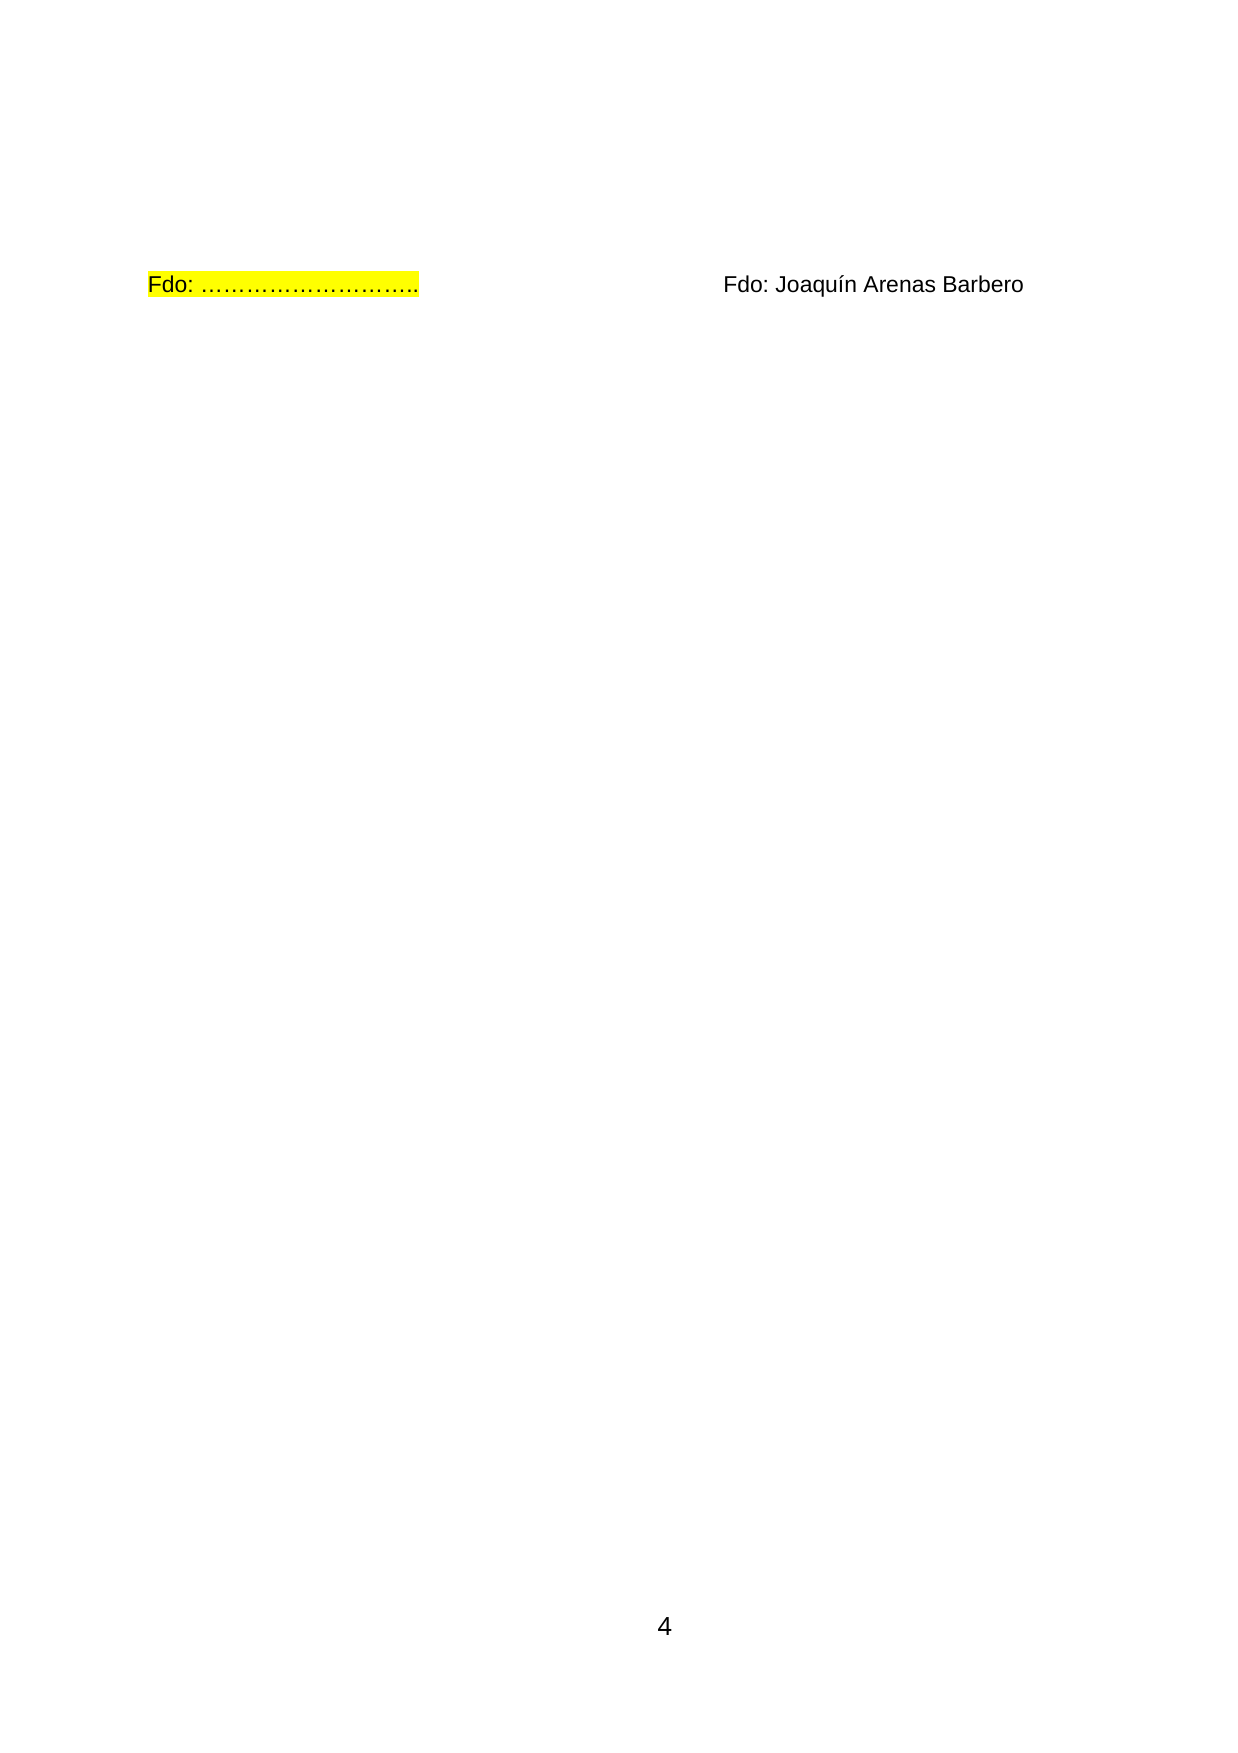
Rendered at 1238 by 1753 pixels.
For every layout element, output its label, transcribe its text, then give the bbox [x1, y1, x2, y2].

text Fdo: ……………………….. Fdo: Joaquín Arenas Barbero [419, 271, 1131, 297]
